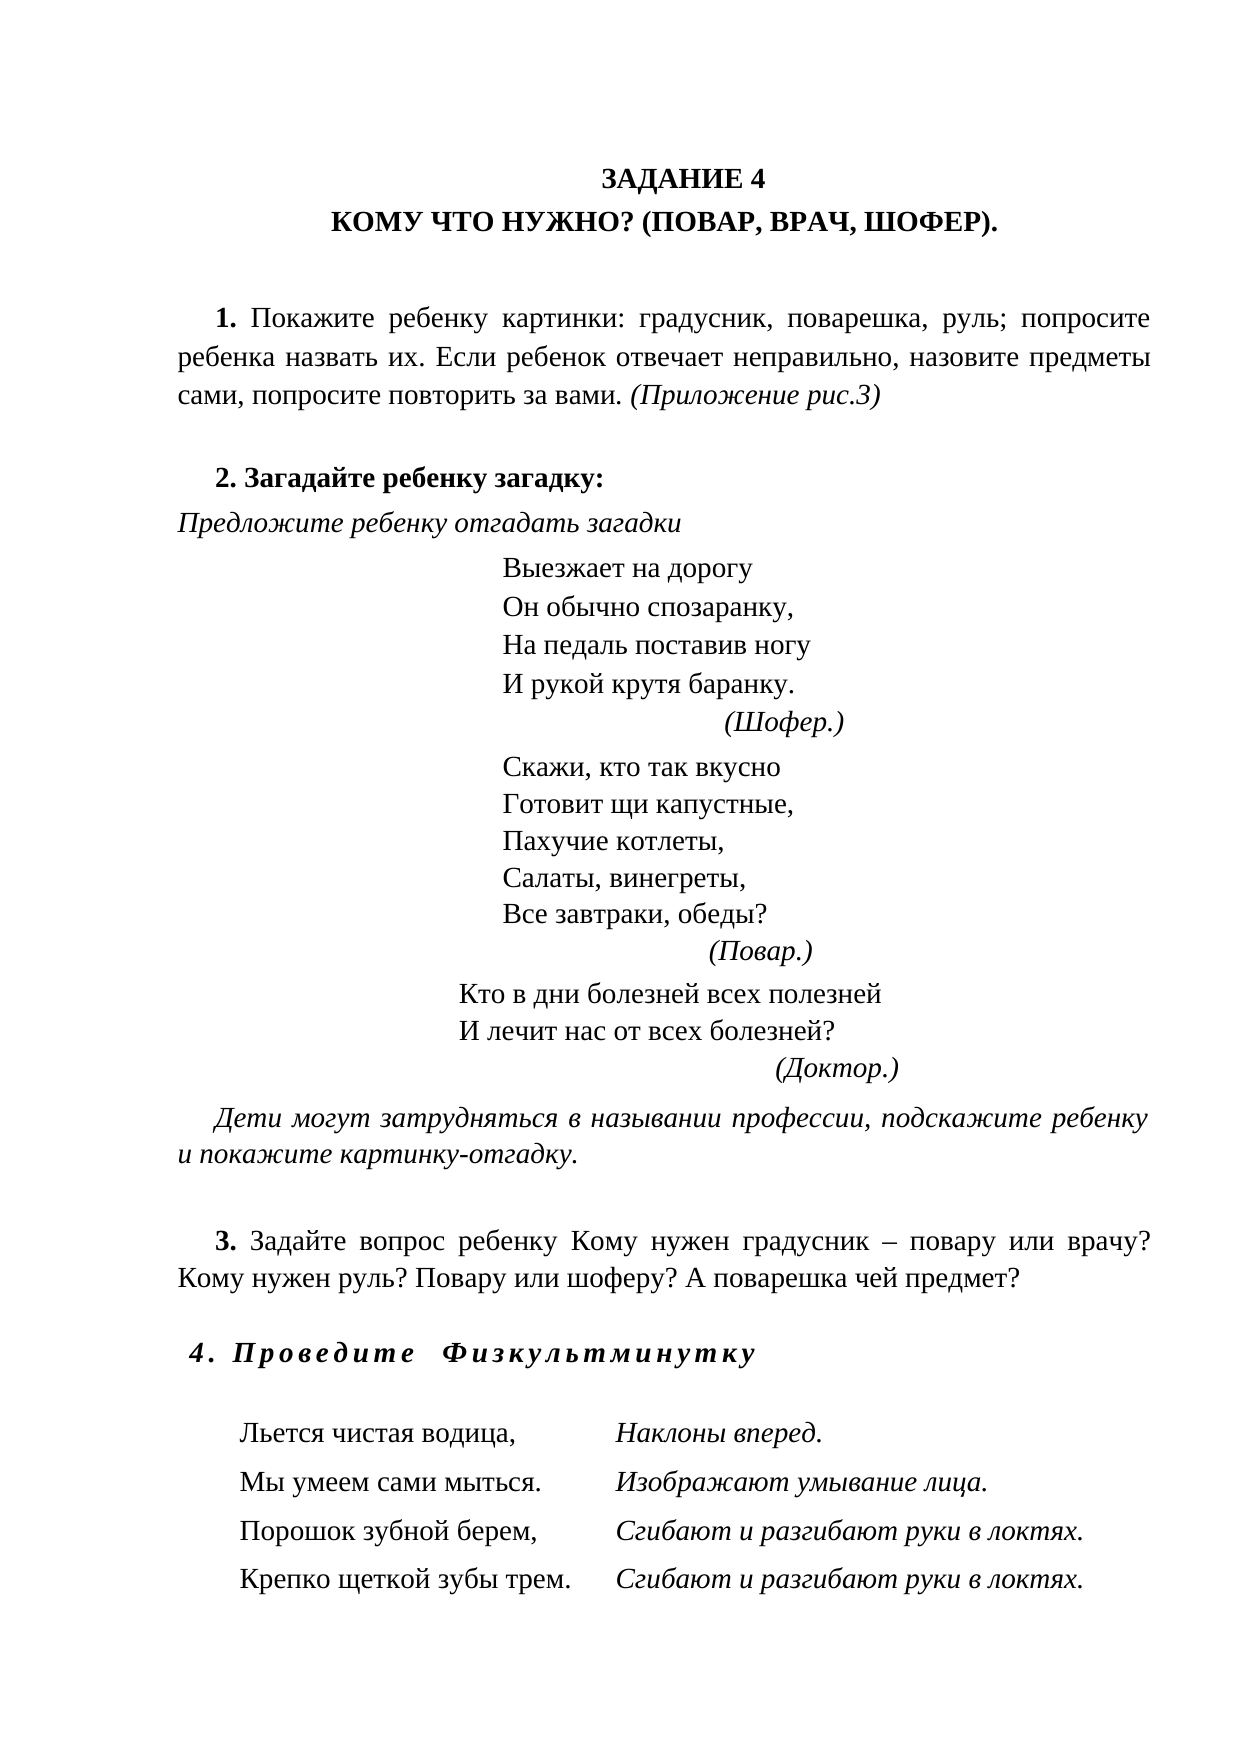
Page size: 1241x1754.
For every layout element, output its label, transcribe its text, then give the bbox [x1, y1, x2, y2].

text Выезжает на дорогу [177, 550, 1152, 584]
table_cell Сгибают и разгибают руки в локтях. [609, 1555, 1125, 1604]
text На педаль поставив ногу [177, 627, 1152, 661]
text ЗАДАНИЕ 4 [177, 161, 1152, 195]
text 1. Покажите ребенку картинки: градусник, поварешка, руль; попросите ребенка назвать их. Если ребенок отвечает неправильно, назовите предметы сами, попросите повторить за вами. (Приложение рис.3) [177, 300, 1152, 411]
table_header Льется чистая водица, [204, 1409, 609, 1458]
text Он обычно спозаранку, [177, 589, 1152, 622]
table_cell Изображают умывание лица. [609, 1458, 1125, 1506]
text Предложите ребенку отгадать загадки [177, 505, 1152, 539]
table_cell Мы умеем сами мыться. [204, 1458, 609, 1506]
text Дети могут затрудняться в назывании профессии, подскажите ребенку и покажите картинку-отгадку. [177, 1100, 1152, 1170]
text Все завтраки, обеды? [177, 897, 1152, 930]
text Скажи, кто так вкусно [177, 749, 1152, 783]
table_header Наклоны вперед. [609, 1409, 1125, 1458]
text 3. Задайте вопрос ребенку Кому нужен градусник – повару или врачу? Кому нужен руль? Повару или шоферу? А поварешка чей предмет? [177, 1223, 1152, 1293]
table_cell Крепко щеткой зубы трем. [204, 1555, 609, 1604]
text И лечит нас от всех болезней? [177, 1013, 1152, 1047]
text (Доктор.) [177, 1050, 1152, 1084]
text И рукой крутя баранку. [177, 666, 1152, 699]
text Кто в дни болезней всех полезней [177, 977, 1152, 1010]
text 2. Загадайте ребенку загадку: [177, 461, 1152, 494]
text Готовит щи капустные, [177, 786, 1152, 819]
text (Шофер.) [177, 704, 1152, 738]
text Кому что нужно? (повар, врач, шофер). [177, 204, 1152, 271]
text Пахучие котлеты, [177, 823, 1152, 856]
table_cell Порошок зубной берем, [204, 1506, 609, 1555]
table_cell Сгибают и разгибают руки в локтях. [609, 1506, 1125, 1555]
text Салаты, винегреты, [177, 860, 1152, 893]
text (Повар.) [177, 933, 1152, 967]
text 4. Проведите Физкультминутку [177, 1335, 1152, 1368]
